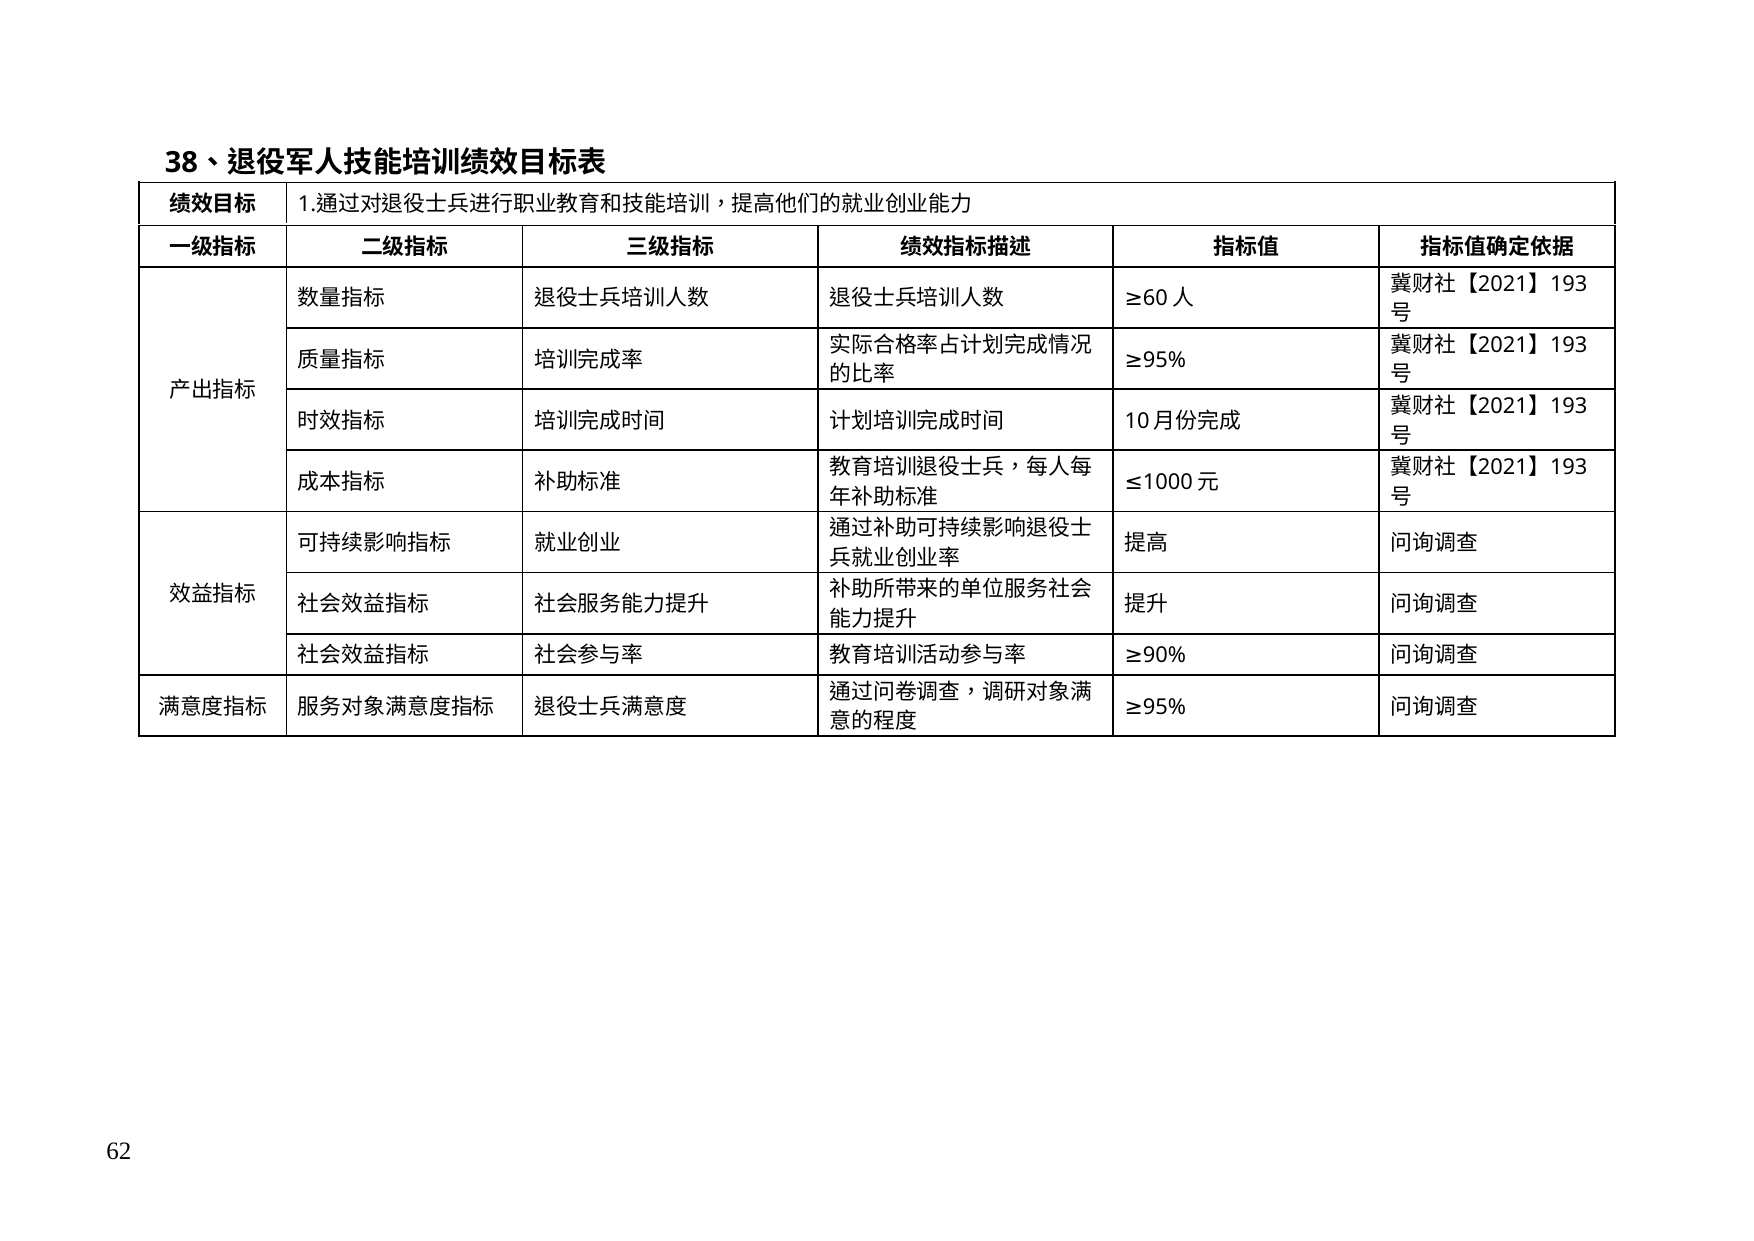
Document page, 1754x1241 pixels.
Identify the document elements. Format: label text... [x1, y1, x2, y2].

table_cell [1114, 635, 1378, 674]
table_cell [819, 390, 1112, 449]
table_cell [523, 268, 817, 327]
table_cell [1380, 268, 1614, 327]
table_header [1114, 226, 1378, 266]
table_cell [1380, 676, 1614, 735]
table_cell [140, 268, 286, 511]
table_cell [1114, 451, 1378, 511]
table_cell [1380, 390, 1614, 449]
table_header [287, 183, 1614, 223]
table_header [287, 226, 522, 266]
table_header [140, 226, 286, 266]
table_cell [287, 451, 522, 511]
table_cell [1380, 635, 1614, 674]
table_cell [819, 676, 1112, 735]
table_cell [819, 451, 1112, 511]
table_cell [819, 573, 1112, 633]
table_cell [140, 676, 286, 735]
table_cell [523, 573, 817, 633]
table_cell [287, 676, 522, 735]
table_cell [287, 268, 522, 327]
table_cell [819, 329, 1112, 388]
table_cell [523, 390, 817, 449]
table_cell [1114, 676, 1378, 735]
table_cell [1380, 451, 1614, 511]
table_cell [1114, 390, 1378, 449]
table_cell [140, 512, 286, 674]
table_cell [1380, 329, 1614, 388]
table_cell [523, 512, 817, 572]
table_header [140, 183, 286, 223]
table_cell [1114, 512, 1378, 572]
text 38、退役军人技能培训绩效目标表 [106, 142, 1648, 181]
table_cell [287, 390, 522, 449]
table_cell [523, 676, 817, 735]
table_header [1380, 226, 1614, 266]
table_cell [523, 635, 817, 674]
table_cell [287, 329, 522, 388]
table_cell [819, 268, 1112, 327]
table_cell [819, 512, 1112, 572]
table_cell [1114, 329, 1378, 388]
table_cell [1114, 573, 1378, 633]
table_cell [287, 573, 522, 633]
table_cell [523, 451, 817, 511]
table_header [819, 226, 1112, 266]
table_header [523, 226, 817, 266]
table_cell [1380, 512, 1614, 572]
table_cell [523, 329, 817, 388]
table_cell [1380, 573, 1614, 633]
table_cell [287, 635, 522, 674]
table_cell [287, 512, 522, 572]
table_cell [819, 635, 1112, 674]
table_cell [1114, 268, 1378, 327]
